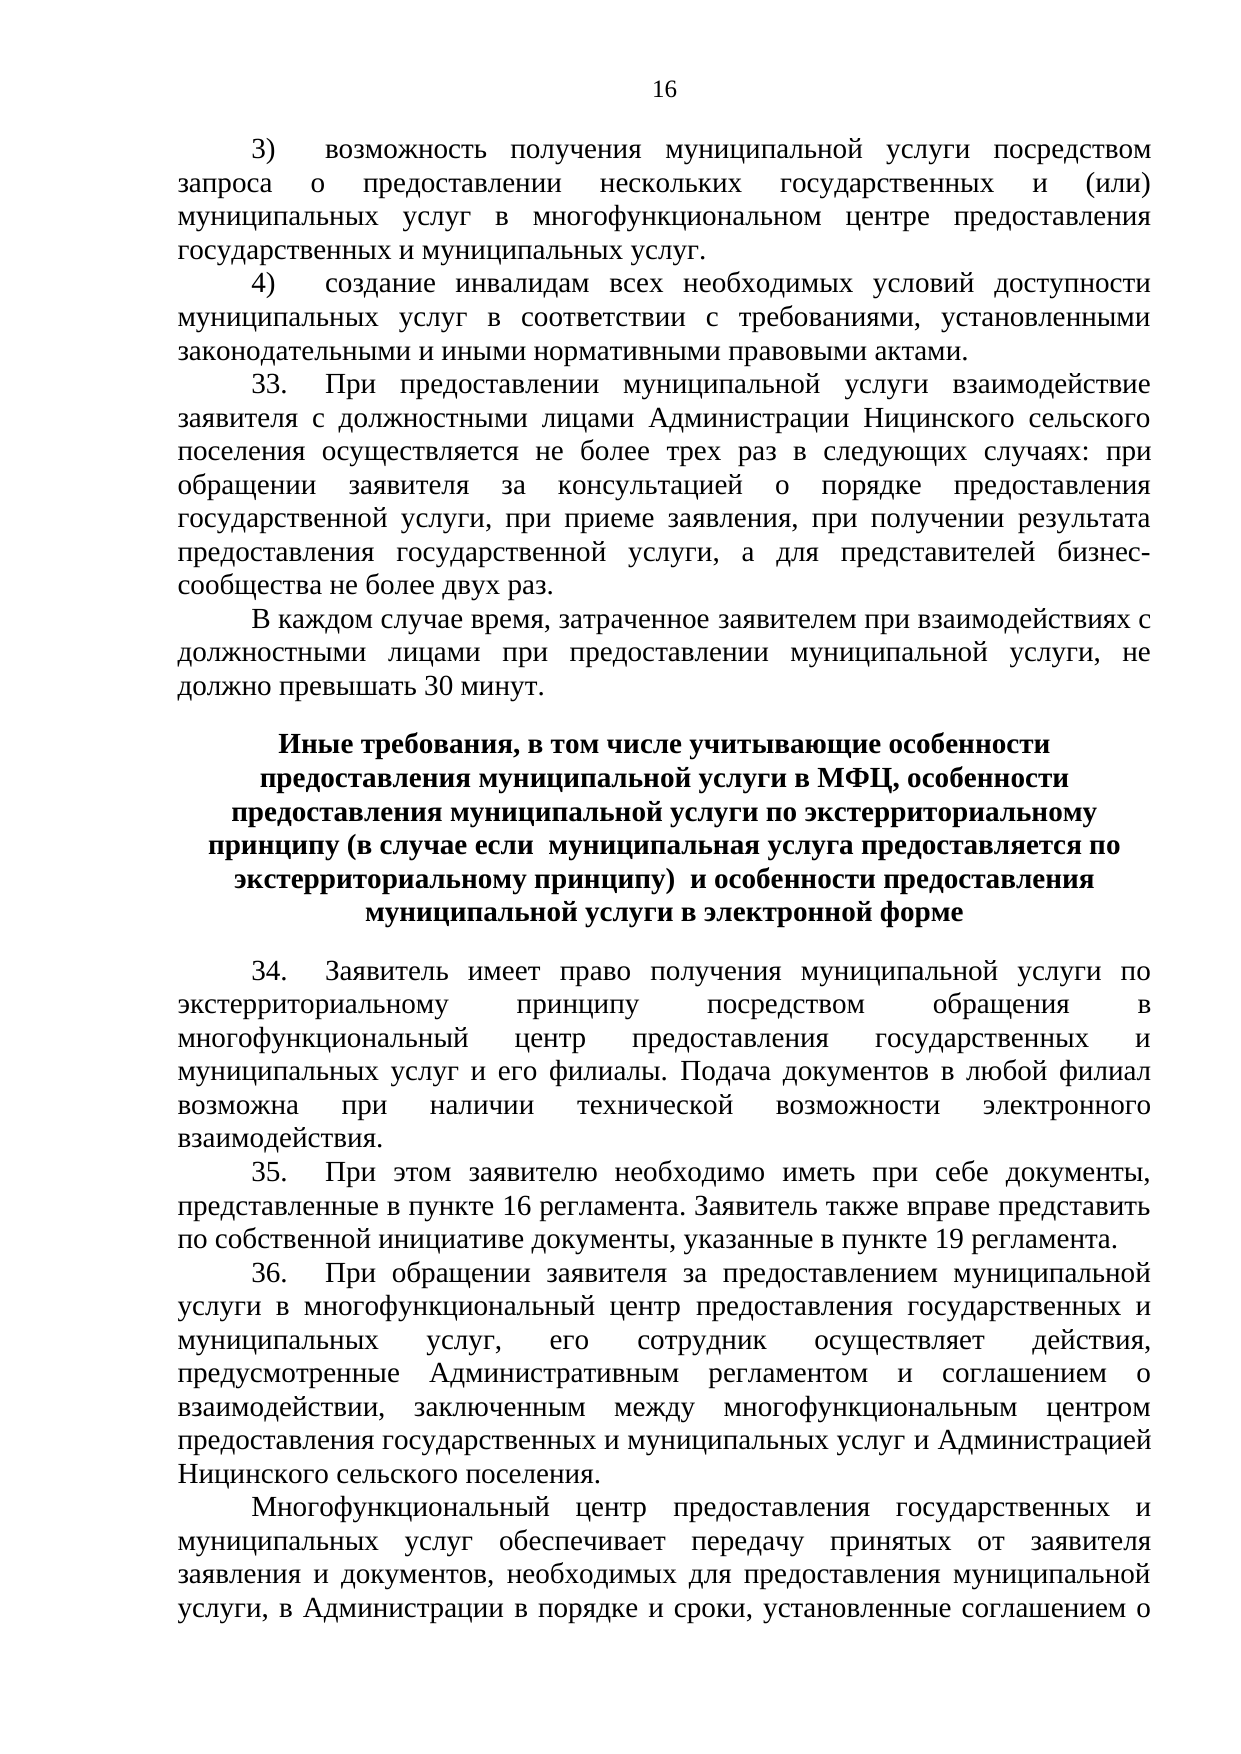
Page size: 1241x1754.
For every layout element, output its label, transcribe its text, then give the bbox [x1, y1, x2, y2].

text В каждом случае время, затраченное заявителем при взаимодействиях с должностными лицами при предоставлении муниципальной услуги, не должно превышать 30 минут. [177, 601, 1152, 702]
list При предоставлении муниципальной услуги взаимодействие заявителя с должностными лицами Администрации Ницинского сельского поселения осуществляется не более трех раз в следующих случаях: при обращении заявителя за консультацией о порядке предоставления государственной услуги, при приеме заявления, при получении результата предоставления государственной услуги, а для представителей бизнес-сообщества не более двух раз. [177, 366, 1152, 601]
list создание инвалидам всех необходимых условий доступности муниципальных услуг в соответствии с требованиями, установленными законодательными и иными нормативными правовыми актами. [177, 266, 1152, 366]
list При этом заявителю необходимо иметь при себе документы, представленные в пункте 16 регламента. Заявитель также вправе представить по собственной инициативе документы, указанные в пункте 19 регламента. [177, 1154, 1152, 1255]
list При обращении заявителя за предоставлением муниципальной услуги в многофункциональный центр предоставления государственных и муниципальных услуг, его сотрудник осуществляет действия, предусмотренные Административным регламентом и соглашением о взаимодействии, заключенным между многофункциональным центром предоставления государственных и муниципальных услуг и Администрацией Ницинского сельского поселения. [177, 1255, 1152, 1489]
list Заявитель имеет право получения муниципальной услуги по экстерриториальному принципу посредством обращения в многофункциональный центр предоставления государственных и муниципальных услуг и его филиалы. Подача документов в любой филиал возможна при наличии технической возможности электронного взаимодействия. [177, 953, 1152, 1154]
list возможность получения муниципальной услуги посредством запроса о предоставлении нескольких государственных и (или) муниципальных услуг в многофункциональном центре предоставления государственных и муниципальных услуг. [177, 131, 1152, 266]
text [177, 1489, 1152, 1624]
text Иные требования, в том числе учитывающие особенности предоставления муниципальной услуги в МФЦ, особенности предоставления муниципальной услуги по экстерриториальному принципу (в случае если муниципальная услуга предоставляется по экстерриториальному принципу) и особенности предоставления муниципальной услуги в электронной форме [177, 727, 1152, 928]
